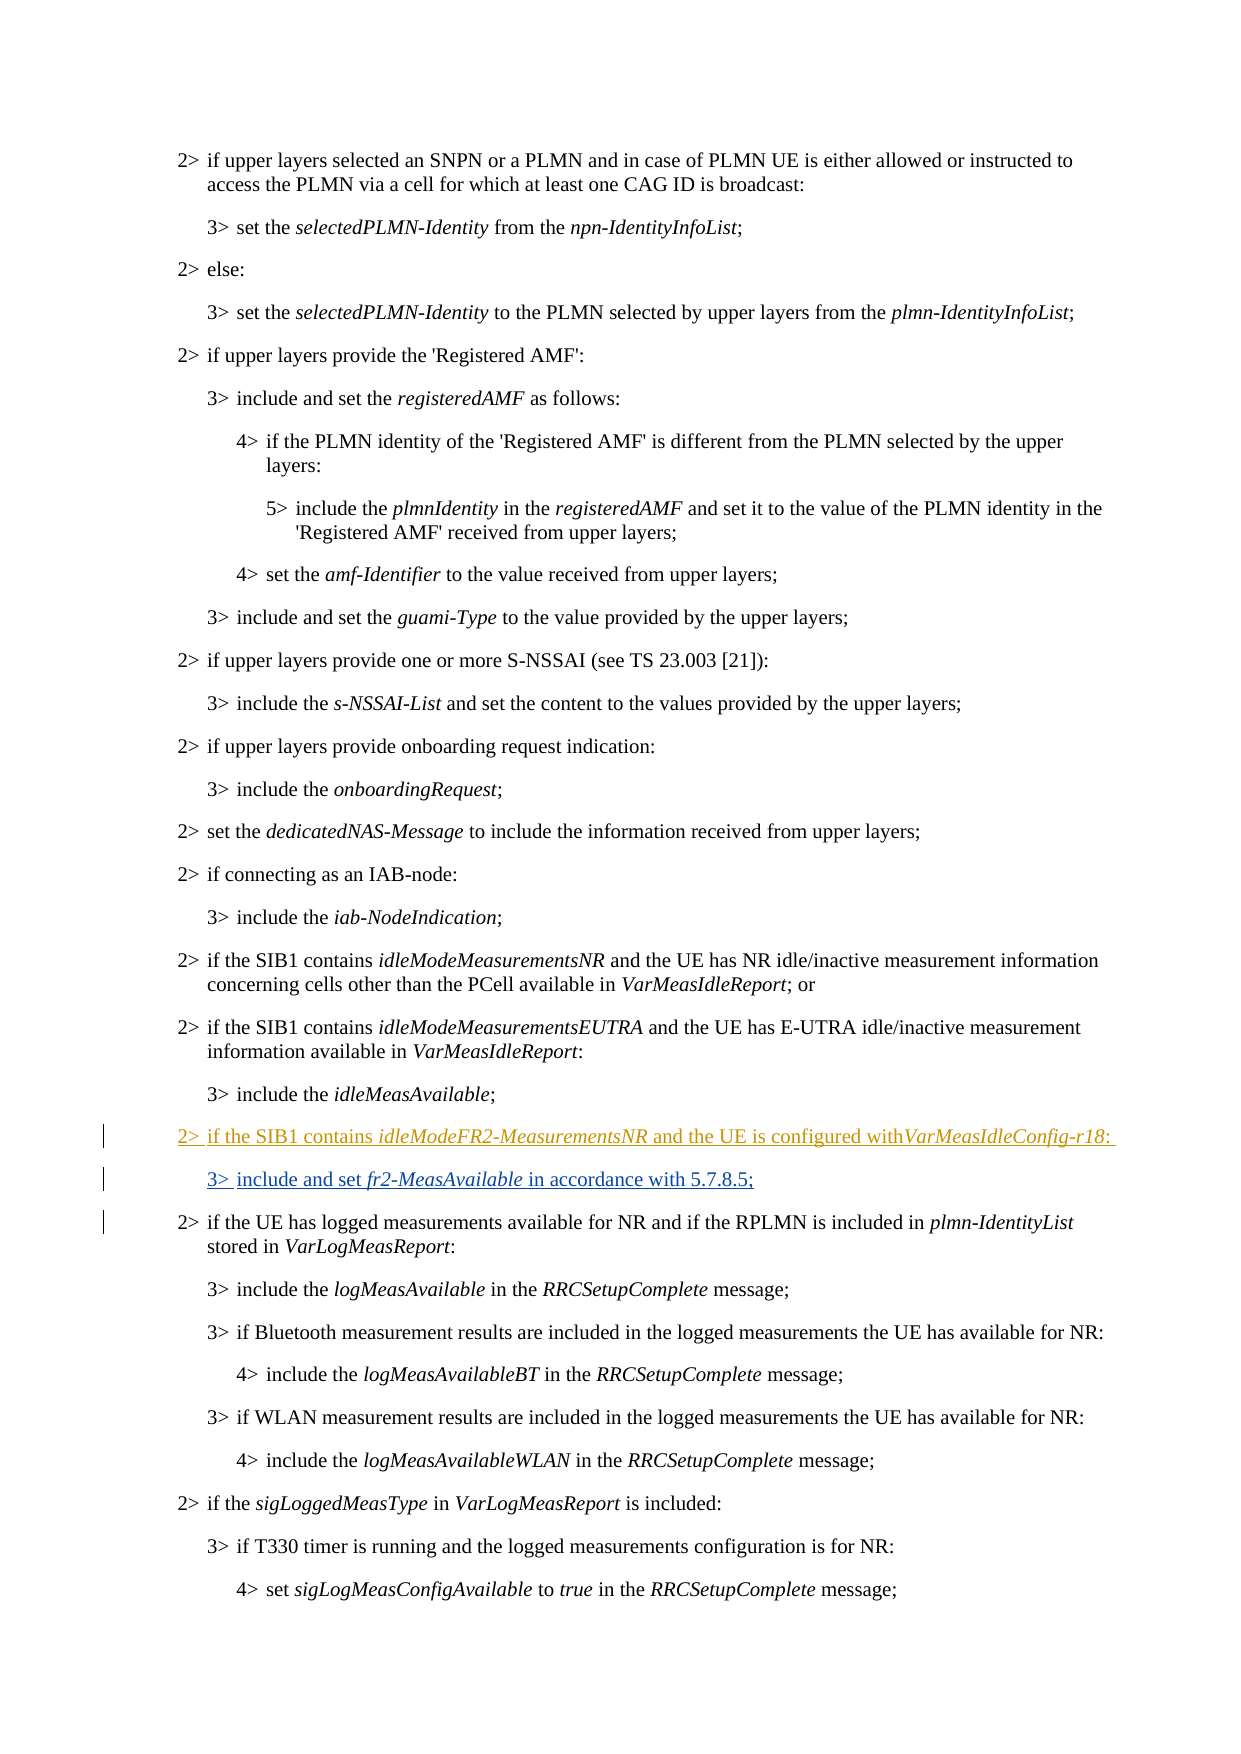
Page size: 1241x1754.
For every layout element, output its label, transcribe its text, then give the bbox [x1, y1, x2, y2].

text 3> include and set the registeredAMF as follows: [207, 386, 1122, 410]
text 2> if connecting as an IAB-node: [177, 862, 1122, 886]
text 2> if upper layers provide one or more S-NSSAI (see TS 23.003 [21]): [177, 648, 1122, 672]
text 3> include the onboardingRequest; [207, 776, 1122, 801]
text 4> include the logMeasAvailableWLAN in the RRCSetupComplete message; [236, 1448, 1122, 1472]
text 3> include and set the guami-Type to the value provided by the upper layers; [207, 605, 1122, 629]
text 3> if WLAN measurement results are included in the logged measurements the UE has available for NR: [207, 1405, 1122, 1429]
text 4> set sigLogMeasConfigAvailable to true in the RRCSetupComplete message; [236, 1576, 1122, 1601]
text 4> if the PLMN identity of the 'Registered AMF' is different from the PLMN selected by the upper layers: [236, 429, 1122, 477]
text 2> if the sigLoggedMeasType in VarLogMeasReport is included: [177, 1491, 1122, 1515]
text 3> set the selectedPLMN-Identity from the npn-IdentityInfoList; [207, 214, 1122, 239]
text 3> include the idleMeasAvailable; [207, 1081, 1122, 1106]
text 2> if the SIB1 contains idleModeMeasurementsEUTRA and the UE has E-UTRA idle/inactive measurement information available in VarMeasIdleReport: [177, 1014, 1122, 1063]
text 4> include the logMeasAvailableBT in the RRCSetupComplete message; [236, 1362, 1122, 1386]
text 2> if the UE has logged measurements available for NR and if the RPLMN is included in plmn-IdentityList stored in VarLogMeasReport: [177, 1210, 1122, 1258]
text 2> if upper layers provide the 'Registered AMF': [177, 343, 1122, 367]
text 5> include the plmnIdentity in the registeredAMF and set it to the value of the PLMN identity in the 'Registered AMF' received from upper layers; [266, 496, 1122, 544]
text 3> include the logMeasAvailable in the RRCSetupComplete message; [207, 1277, 1122, 1301]
text 3> if T330 timer is running and the logged measurements configuration is for NR: [207, 1534, 1122, 1558]
text 2> if the SIB1 contains idleModeMeasurementsNR and the UE has NR idle/inactive measurement information concerning cells other than the PCell available in VarMeasIdleReport; or [177, 948, 1122, 996]
text 2> else: [177, 257, 1122, 281]
text 4> set the amf-Identifier to the value received from upper layers; [236, 562, 1122, 586]
text 3> set the selectedPLMN-Identity to the PLMN selected by upper layers from the plmn-IdentityInfoList; [207, 300, 1122, 324]
text 3> if Bluetooth measurement results are included in the logged measurements the UE has available for NR: [207, 1319, 1122, 1344]
text 2> set the dedicatedNAS-Message to include the information received from upper layers; [177, 819, 1122, 843]
text 2> if upper layers selected an SNPN or a PLMN and in case of PLMN UE is either allowed or instructed to access the PLMN via a cell for which at least one CAG ID is broadcast: [177, 148, 1122, 196]
text 3> include the iab-NodeIndication; [207, 905, 1122, 929]
text 3> include the s-NSSAI-List and set the content to the values provided by the upper layers; [207, 691, 1122, 715]
text 2> if upper layers provide onboarding request indication: [177, 734, 1122, 758]
